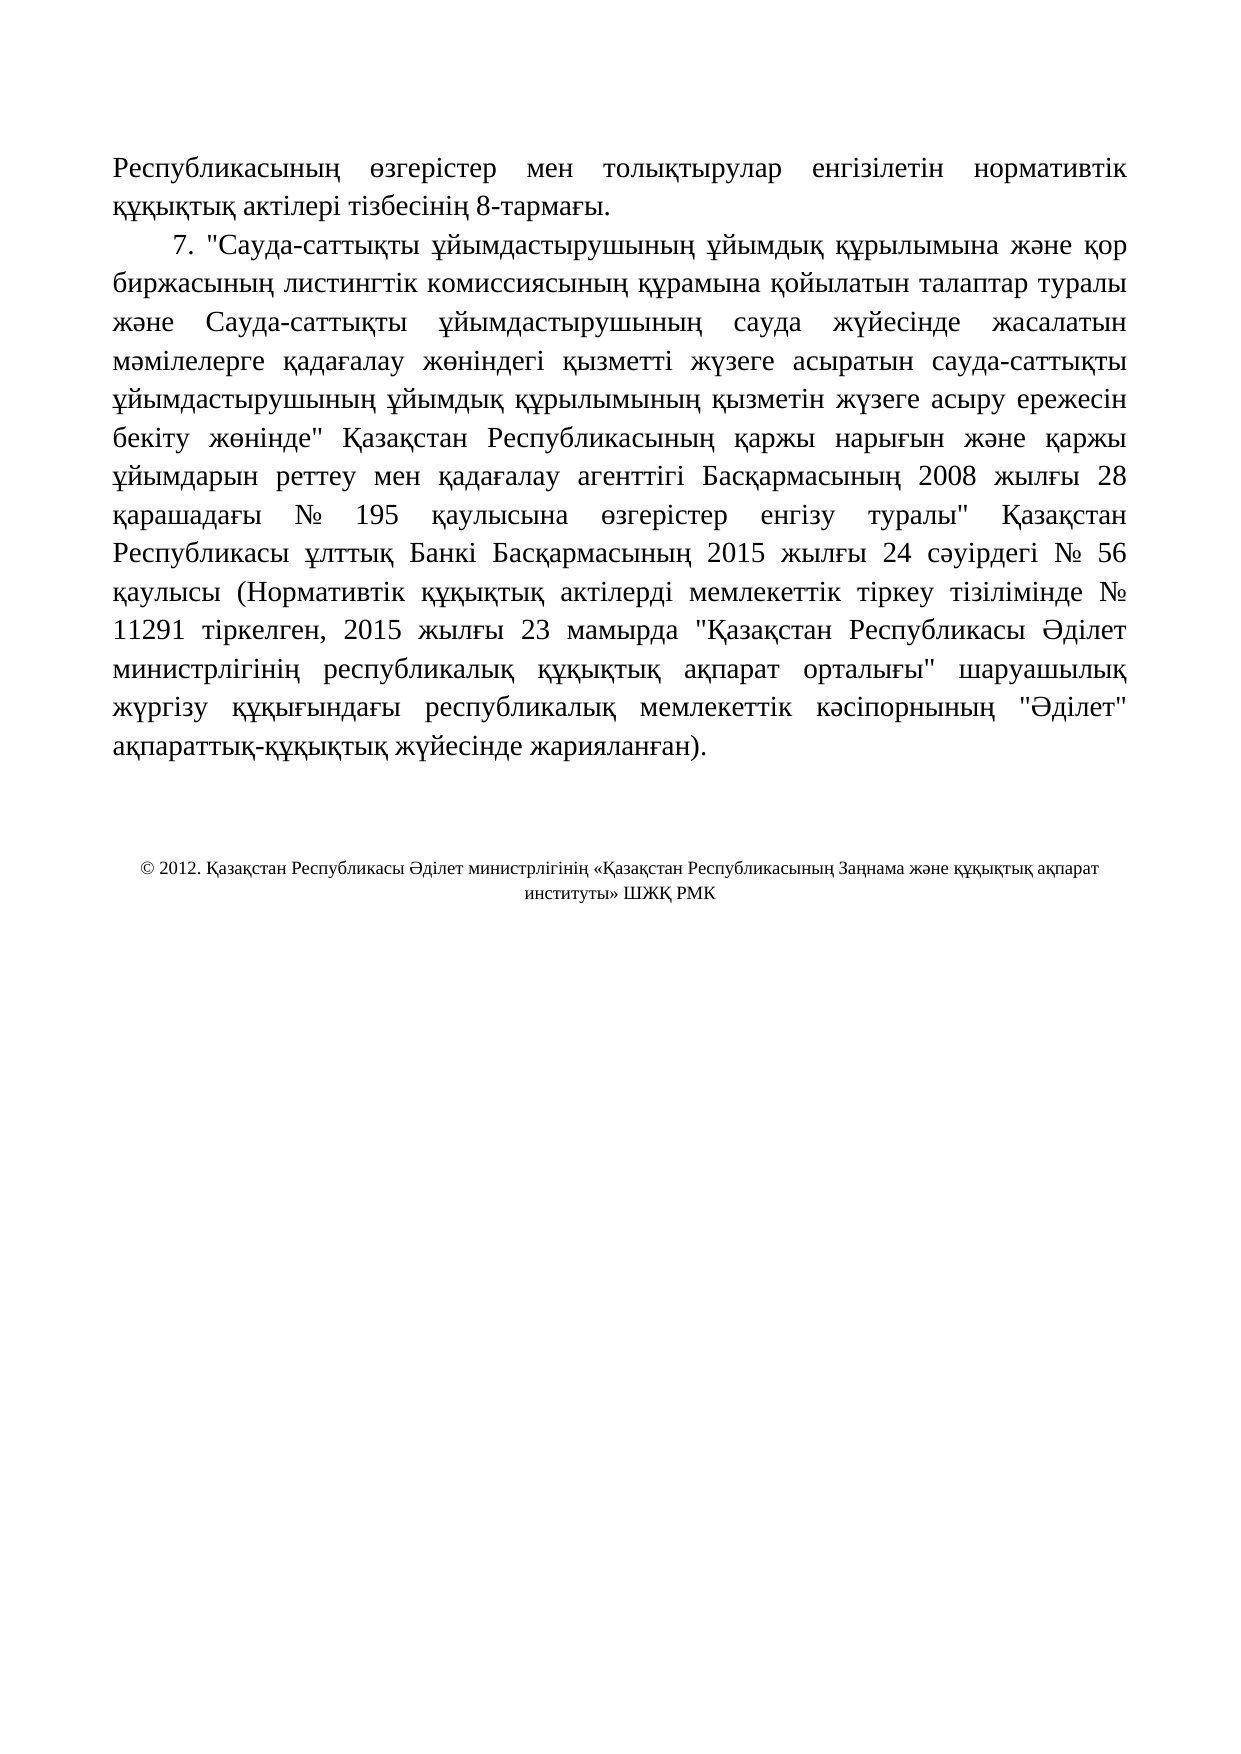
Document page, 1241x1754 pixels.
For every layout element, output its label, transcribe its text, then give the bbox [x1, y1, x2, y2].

text © 2012. Қазақстан Республикасы Әділет министрлігінің «Қазақстан Республикасының Заңнама және құқықтық ақпарат институты» ШЖҚ РМК [112, 857, 1128, 904]
text 7. "Сауда-саттықты ұйымдастырушының ұйымдық құрылымына және қор биржасының листингтік комиссиясының құрамына қойылатын талаптар туралы және Сауда-саттықты ұйымдастырушының сауда жүйесінде жасалатын мәмілелерге қадағалау жөніндегі қызметті жүзеге асыратын сауда-саттықты ұйымдастырушының ұйымдық құрылымының қызметін жүзеге асыру ережесін бекіту жөнінде" Қазақстан Республикасының қаржы нарығын және қаржы ұйымдарын реттеу мен қадағалау агенттігі Басқармасының 2008 жылғы 28 қарашадағы № 195 қаулысына өзгерістер енгізу туралы" Қазақстан Республикасы ұлттық Банкі Басқармасының 2015 жылғы 24 сәуірдегі № 56 қаулысы (Нормативтік құқықтық актілерді мемлекеттік тіркеу тізілімінде № 11291 тіркелген, 2015 жылғы 23 мамырда "Қазақстан Республикасы Әділет министрлігінің республикалық құқықтық ақпарат орталығы" шаруашылық жүргізу құқығындағы республикалық мемлекеттік кәсіпорнының "Әділет" ақпараттық-құқықтық жүйесінде жарияланған). [112, 227, 1128, 762]
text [112, 150, 1128, 222]
